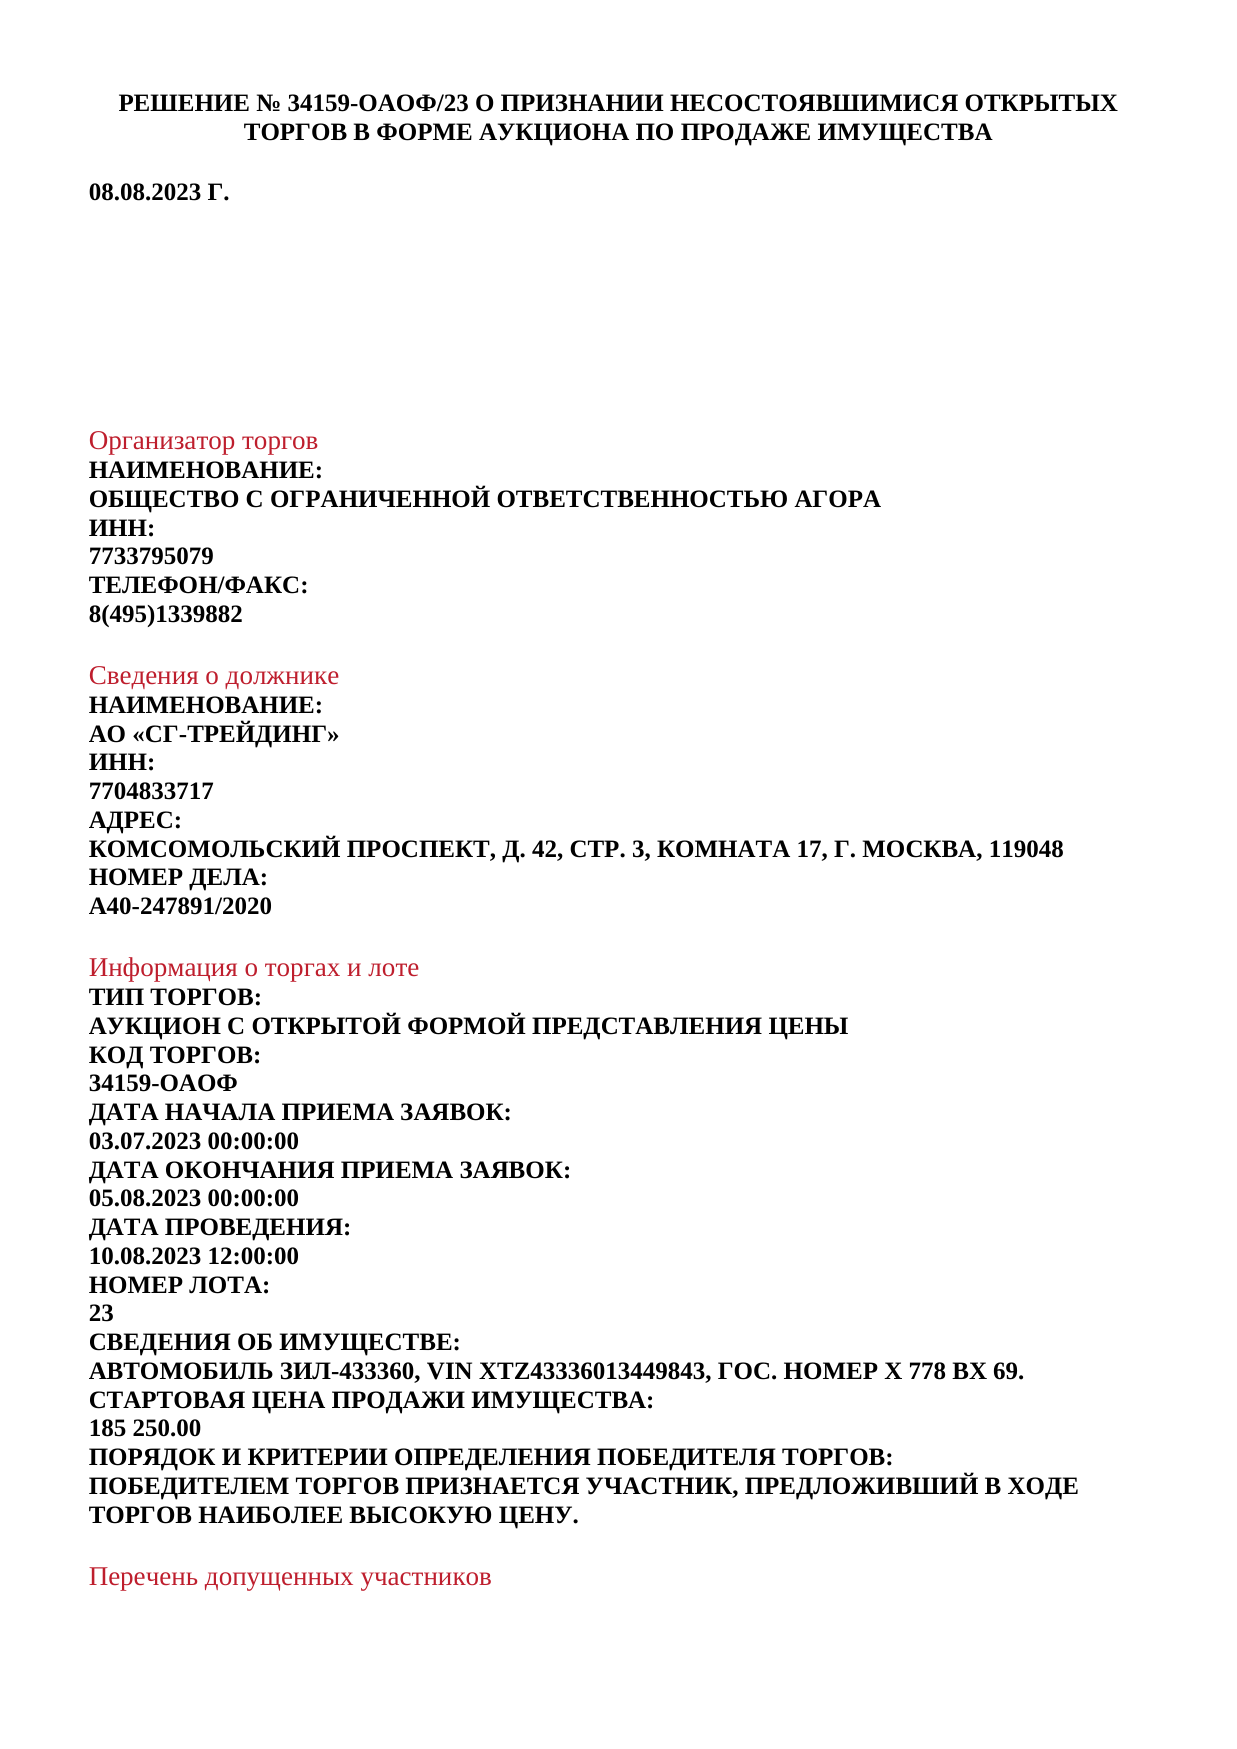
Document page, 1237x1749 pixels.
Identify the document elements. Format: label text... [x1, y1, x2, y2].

text РЕШЕНИЕ № 34159-ОАОФ/23 О ПРИЗНАНИИ НЕСОСТОЯВШИМИСЯ ОТКРЫТЫХ ТОРГОВ В ФОРМЕ АУКЦИОНА ПО ПРОДАЖЕ ИМУЩЕСТВА [88, 88, 1148, 146]
